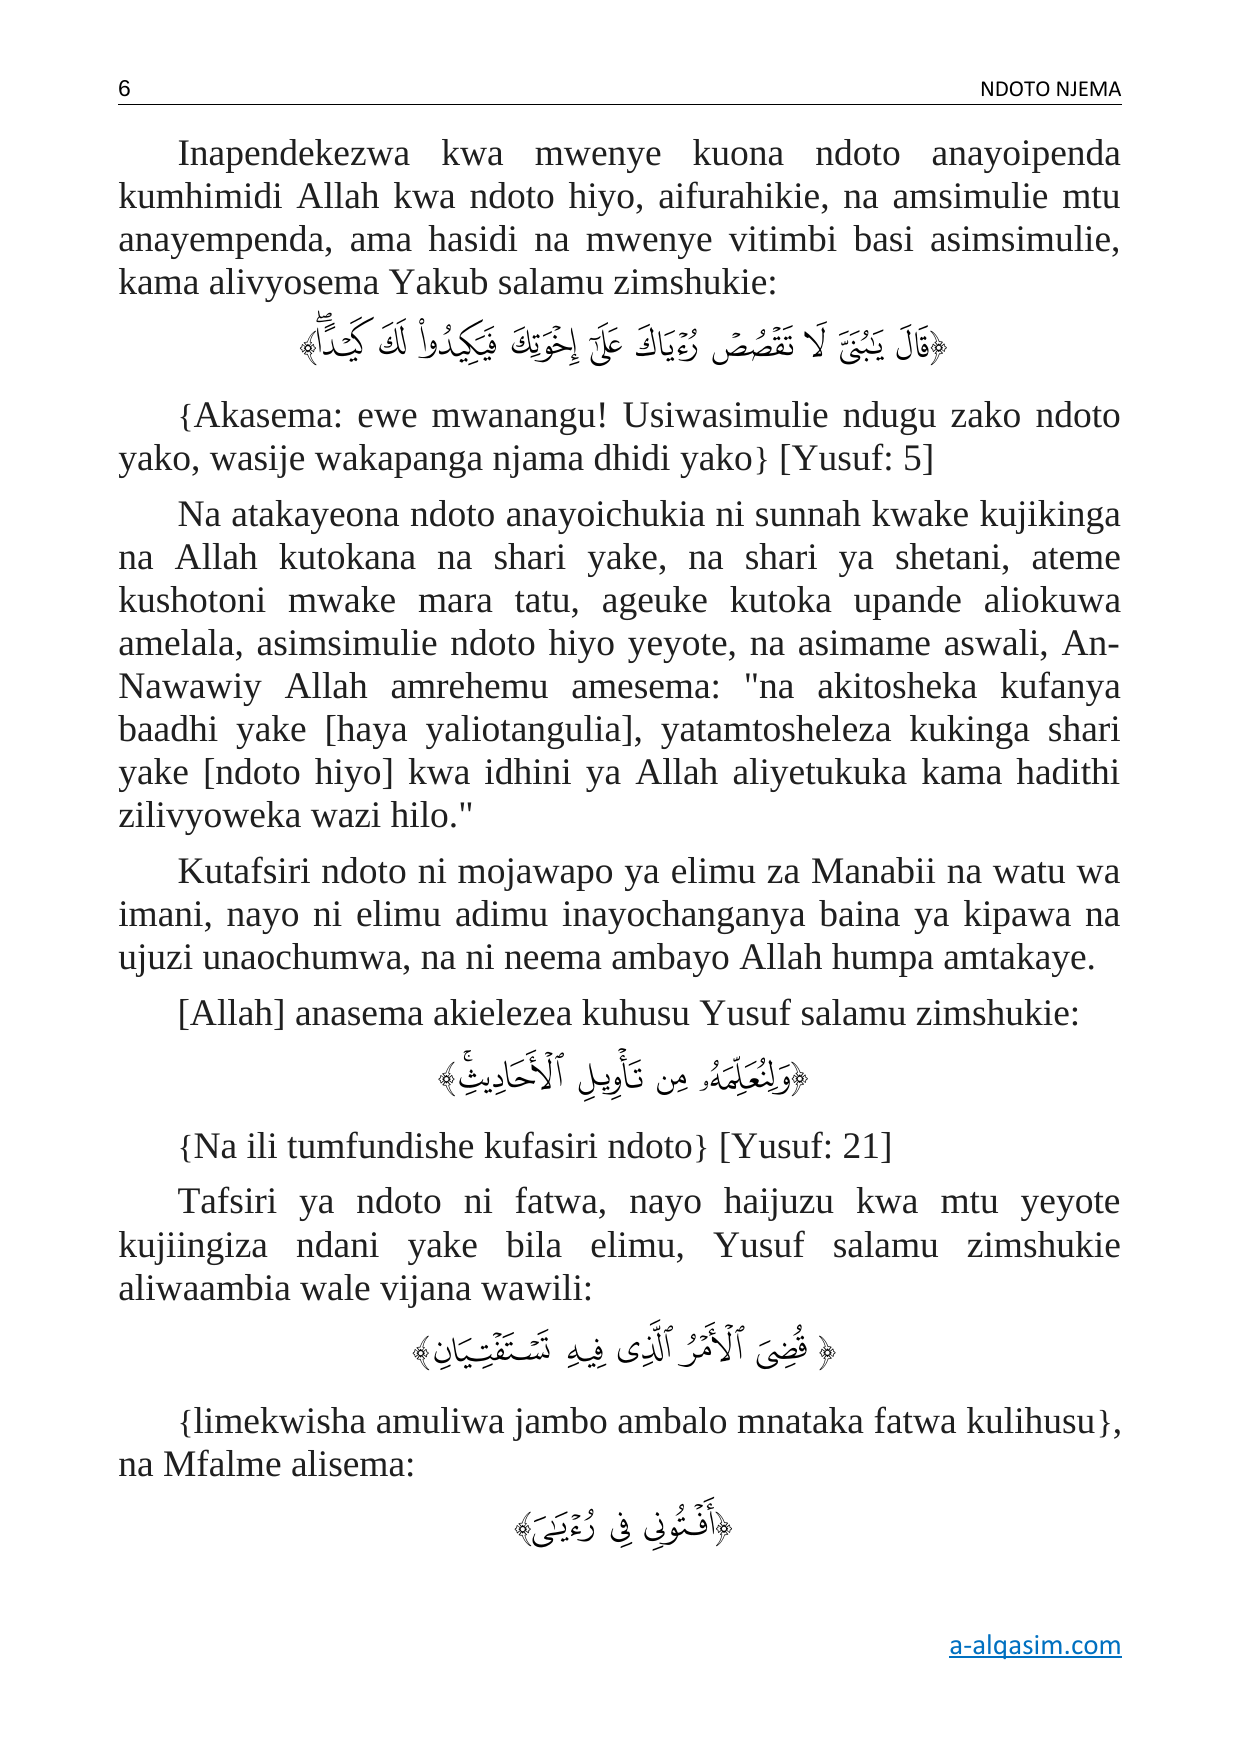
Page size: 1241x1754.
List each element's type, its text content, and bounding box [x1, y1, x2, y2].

text {ﲵ ﲶ ﲷ ﲸﲹ} [118, 1046, 1122, 1106]
text {Na ili tumfundishe kufasiri ndoto} [Yusuf: 21] [118, 1123, 1122, 1166]
text {limekwisha amuliwa jambo ambalo mnataka fatwa kulihusu}, na Mfalme alisema: [118, 1398, 1122, 1484]
text {Akasema: ewe mwanangu! Usiwasimulie ndugu zako ndoto yako, wasije wakapanga njama dhidi yako} [Yusuf: 5] [118, 392, 1122, 478]
text Kutafsiri ndoto ni mojawapo ya elimu za Manabii na watu wa imani, nayo ni elimu adimu inayochanganya baina ya kipawa na ujuzi unaochumwa, na ni neema ambayo Allah humpa amtakaye. [118, 848, 1122, 978]
text { ﲛ ﲜ ﲝ ﲞ ﲟ} [118, 1321, 1122, 1381]
text Na atakayeona ndoto anayoichukia ni sunnah kwake kujikinga na Allah kutokana na shari yake, na shari ya shetani, ateme kushotoni mwake mara tatu, ageuke kutoka upande aliokuwa amelala, asimsimulie ndoto hiyo yeyote, na asimame aswali, An-Nawawiy Allah amrehemu amesema: "na akitosheka kufanya baadhi yake [haya yaliotangulia], yatamtosheleza kukinga shari yake [ndoto hiyo] kwa idhini ya Allah aliyetukuka kama hadithi zilivyoweka wazi hilo." [118, 491, 1122, 836]
text {ﳆ ﳇ ﳈ} [118, 1497, 1122, 1557]
text Tafsiri ya ndoto ni fatwa, nayo haijuzu kwa mtu yeyote kujiingiza ndani yake bila elimu, Yusuf salamu zimshukie aliwaambia wale vijana wawili: [118, 1179, 1122, 1308]
text [Allah] anasema akielezea kuhusu Yusuf salamu zimshukie: [118, 990, 1122, 1033]
text {ﱁ ﱂ ﱃ ﱄ ﱅ ﱆ ﱇ ﱈ ﱉ ﱊﱋ} [118, 315, 1122, 375]
text Inapendekezwa kwa mwenye kuona ndoto anayoipenda kumhimidi Allah kwa ndoto hiyo, aifurahikie, na amsimulie mtu anayempenda, ama hasidi na mwenye vitimbi basi asimsimulie, kama alivyosema Yakub salamu zimshukie: [118, 130, 1122, 302]
